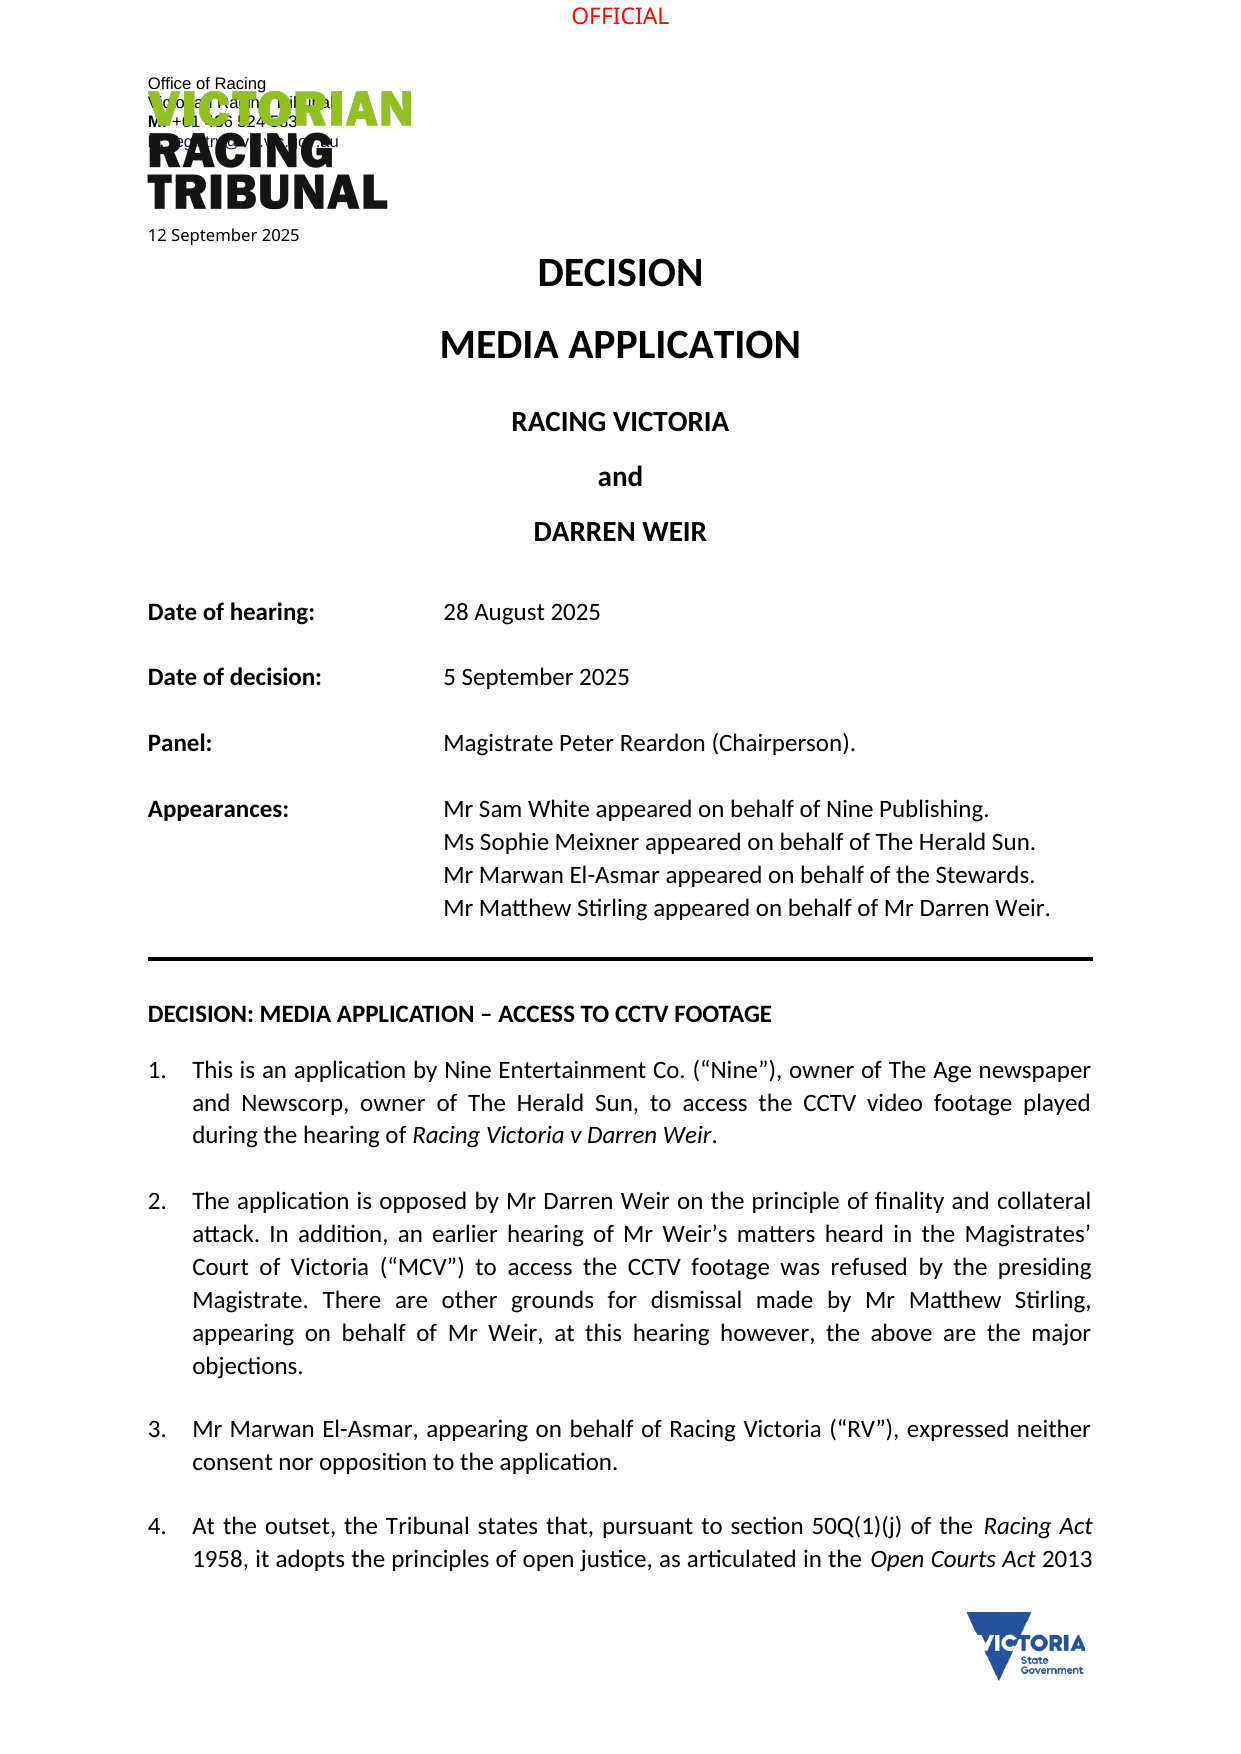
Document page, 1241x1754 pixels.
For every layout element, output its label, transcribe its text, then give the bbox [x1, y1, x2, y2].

text DECISION [148, 246, 1093, 297]
text DECISION: MEDIA APPLICATION – ACCESS TO CCTV FOOTAGE [148, 998, 1093, 1028]
text MEDIA APPLICATION [148, 318, 1093, 369]
picture [966, 1612, 1086, 1681]
list This is an application by Nine Entertainment Co. (“Nine”), owner of The Age newspaper and Newscorp, owner of The Herald Sun, to access the CCTV video footage played during the hearing of Racing Victoria v Darren Weir. [148, 1054, 1093, 1150]
picture [132, 70, 425, 224]
text and [148, 458, 1093, 494]
list Mr Marwan El-Asmar, appearing on behalf of Racing Victoria (“RV”), expressed neither consent nor opposition to the application. [148, 1413, 1093, 1477]
text 12 September 2025 [148, 223, 1093, 246]
text RACING VICTORIA [148, 403, 1093, 439]
text Ms Sophie Meixner appeared on behalf of The Herald Sun. [443, 826, 1093, 857]
text Mr Marwan El-Asmar appeared on behalf of the Stewards. [443, 859, 1093, 889]
text Panel: Magistrate Peter Reardon (Chairperson). [148, 727, 1093, 758]
text Mr Matthew Stirling appeared on behalf of Mr Darren Weir. [443, 892, 1093, 922]
text Date of decision: 5 September 2025 [148, 662, 1093, 692]
list The application is opposed by Mr Darren Weir on the principle of finality and collateral attack. In addition, an earlier hearing of Mr Weir’s matters heard in the Magistrates’ Court of Victoria (“MCV”) to access the CCTV footage was refused by the presiding Magistrate. There are other grounds for dismissal made by Mr Matthew Stirling, appearing on behalf of Mr Weir, at this hearing however, the above are the major objections. [148, 1186, 1093, 1381]
text Appearances: Mr Sam White appeared on behalf of Nine Publishing. [148, 793, 1093, 824]
text Date of hearing: 28 August 2025 [148, 596, 1093, 626]
text DARREN WEIR [148, 513, 1093, 549]
